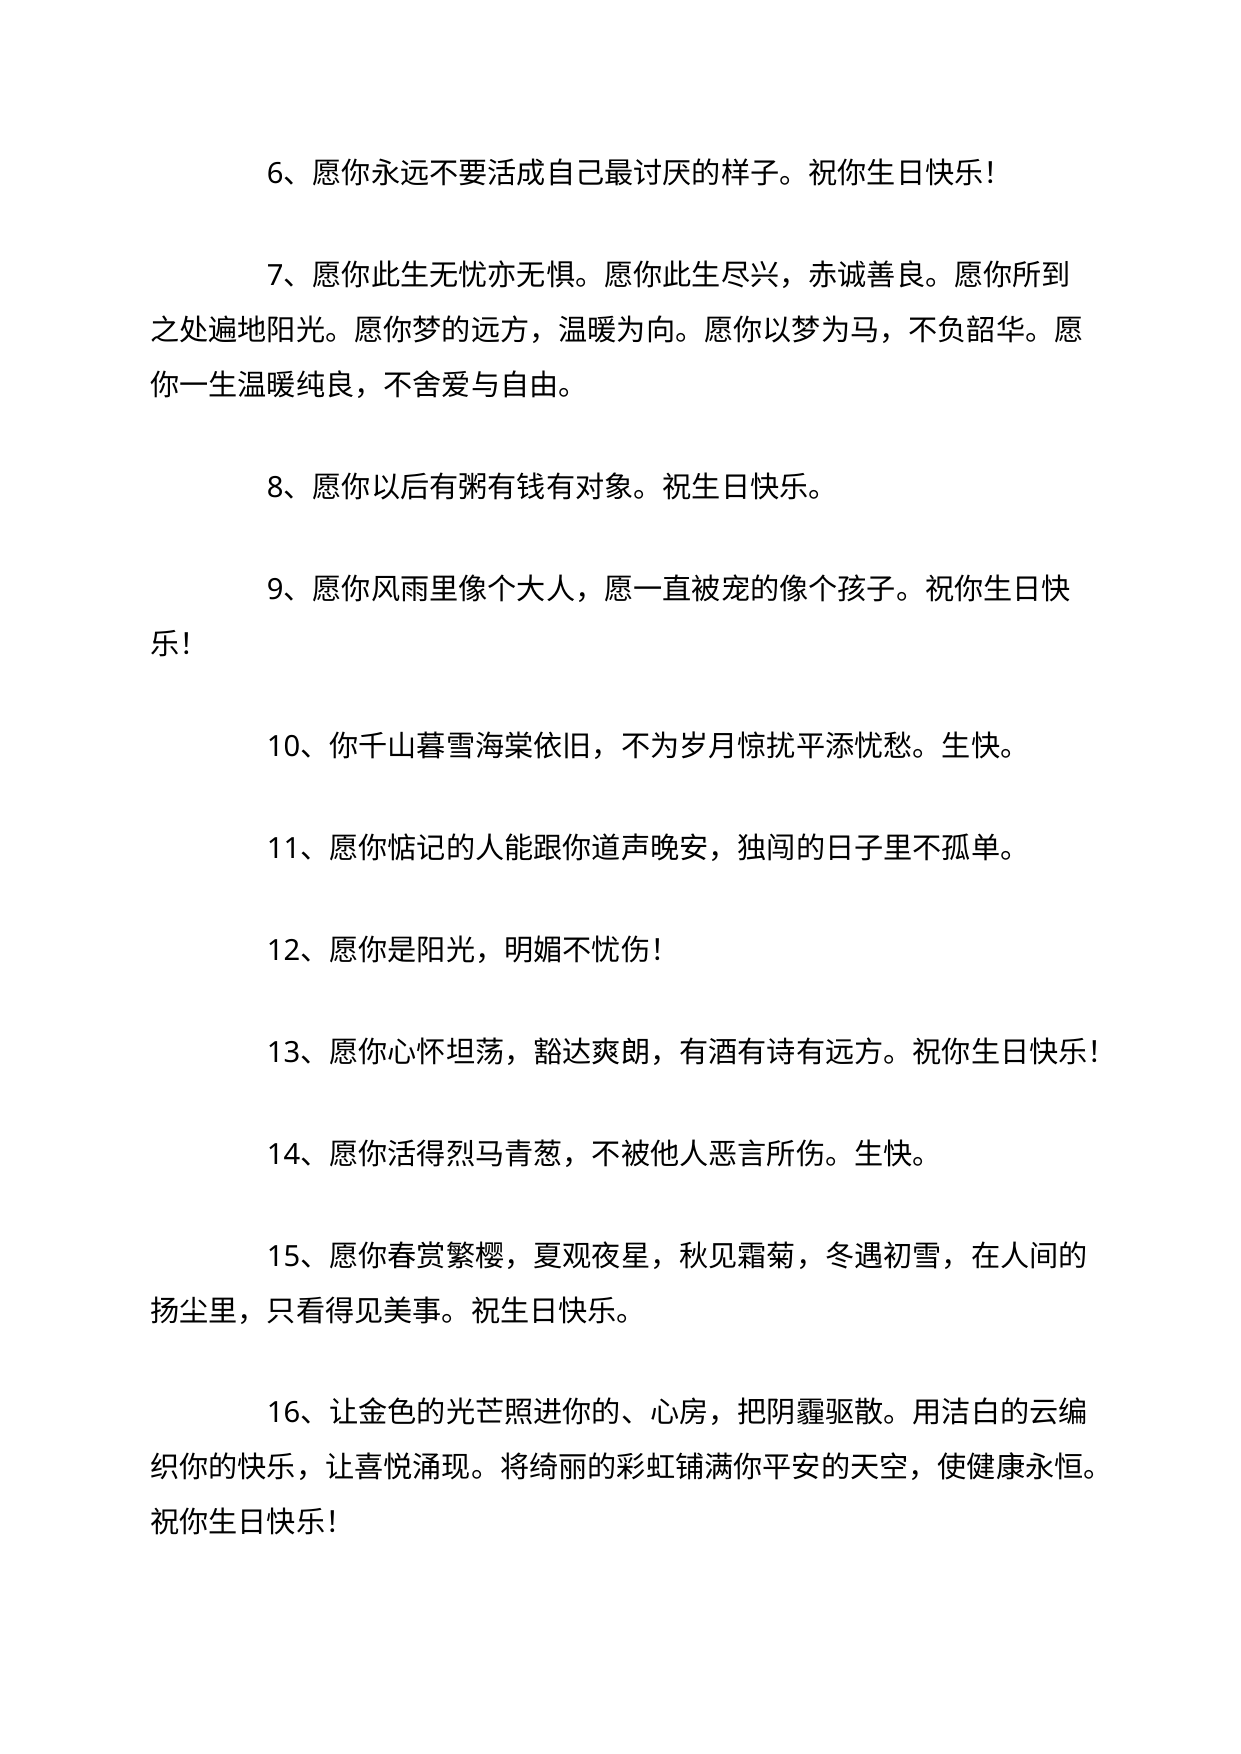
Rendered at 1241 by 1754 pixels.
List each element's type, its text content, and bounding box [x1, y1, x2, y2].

text 15、愿你春赏繁樱，夏观夜星，秋见霜菊，冬遇初雪，在人间的扬尘里，只看得见美事。祝生日快乐。 [150, 1232, 1090, 1329]
text 14、愿你活得烈马青葱，不被他人恶言所伤。生快。 [150, 1130, 1090, 1173]
text 16、让金色的光芒照进你的、心房，把阴霾驱散。用洁白的云编织你的快乐，让喜悦涌现。将绮丽的彩虹铺满你平安的天空，使健康永恒。祝你生日快乐！ [150, 1389, 1090, 1541]
text 12、愿你是阳光，明媚不忧伤！ [150, 926, 1090, 969]
text 10、你千山暮雪海棠依旧，不为岁月惊扰平添忧愁。生快。 [150, 722, 1090, 765]
text 9、愿你风雨里像个大人，愿一直被宠的像个孩子。祝你生日快乐！ [150, 566, 1090, 663]
text 6、愿你永远不要活成自己最讨厌的样子。祝你生日快乐！ [150, 150, 1090, 192]
text 7、愿你此生无忧亦无惧。愿你此生尽兴，赤诚善良。愿你所到之处遍地阳光。愿你梦的远方，温暖为向。愿你以梦为马，不负韶华。愿你一生温暖纯良，不舍爱与自由。 [150, 252, 1090, 404]
text 8、愿你以后有粥有钱有对象。祝生日快乐。 [150, 464, 1090, 506]
text 11、愿你惦记的人能跟你道声晚安，独闯的日子里不孤单。 [150, 824, 1090, 867]
text 13、愿你心怀坦荡，豁达爽朗，有酒有诗有远方。祝你生日快乐！ [150, 1028, 1090, 1071]
